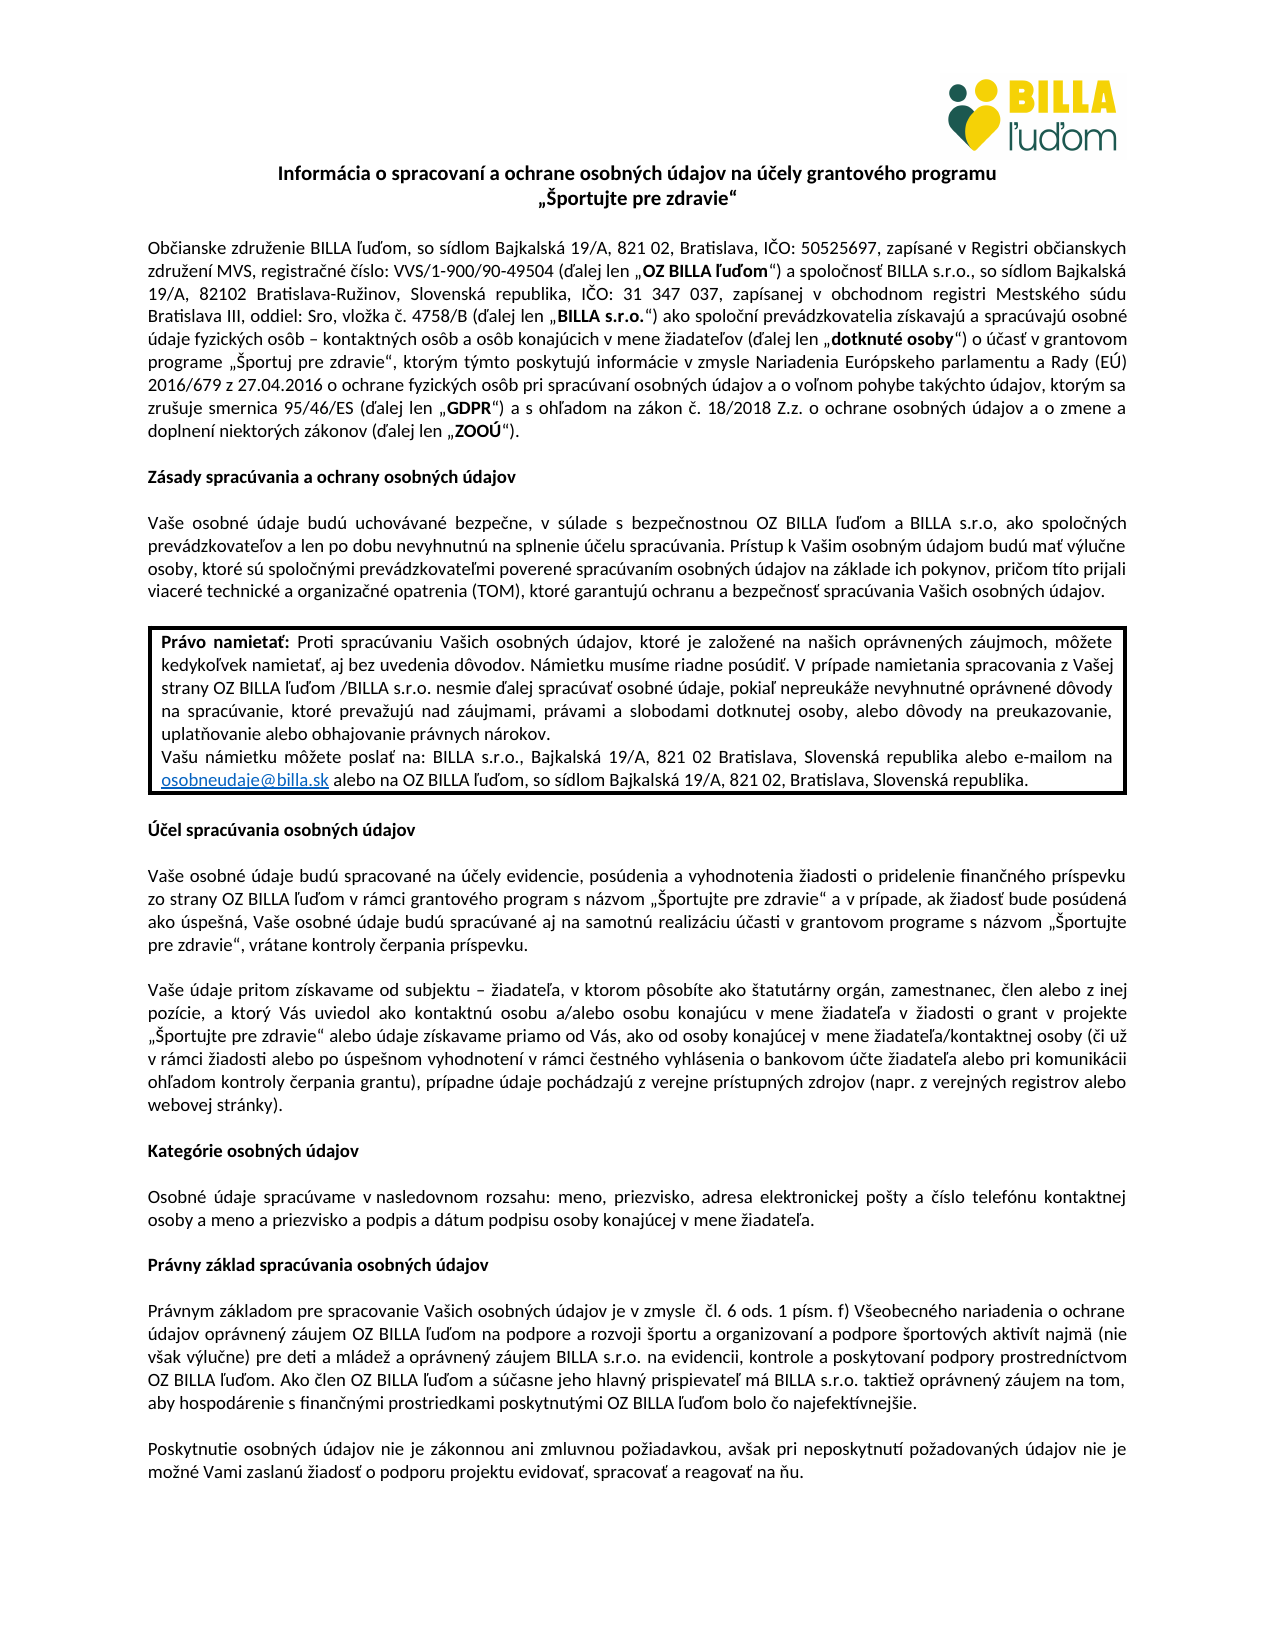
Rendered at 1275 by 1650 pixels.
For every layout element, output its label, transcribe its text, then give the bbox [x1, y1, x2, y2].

text Zásady spracúvania a ochrany osobných údajov [148, 465, 1127, 488]
picture [940, 73, 1128, 160]
text Vaše osobné údaje budú spracované na účely evidencie, posúdenia a vyhodnotenia žiadosti o pridelenie finančného príspevku zo strany OZ BILLA ľuďom v rámci grantového program s názvom „Športujte pre zdravie“ a v prípade, ak žiadosť bude posúdená ako úspešná, Vaše osobné údaje budú spracúvané aj na samotnú realizáciu účasti v grantovom programe s názvom „Športujte pre zdravie“, vrátane kontroly čerpania príspevku. [148, 864, 1127, 956]
text Osobné údaje spracúvame v nasledovnom rozsahu: meno, priezvisko, adresa elektronickej pošty a číslo telefónu kontaktnej osoby a meno a priezvisko a podpis a dátum podpisu osoby konajúcej v mene žiadateľa. [148, 1185, 1127, 1231]
table_header Právo namietať: Proti spracúvaniu Vašich osobných údajov, ktoré je založené na našich oprávnených záujmoch, môžete kedykoľvek namietať, aj bez uvedenia dôvodov. Námietku musíme riadne posúdiť. V prípade namietania spracovania z Vašej strany OZ BILLA ľuďom /BILLA s.r.o. nesmie ďalej spracúvať osobné údaje, pokiaľ nepreukáže nevyhnutné oprávnené dôvody na spracúvanie, ktoré prevažujú nad záujmami, právami a slobodami dotknutej osoby, alebo dôvody na preukazovanie, uplatňovanie alebo obhajovanie právnych nárokov. Vašu námietku môžete poslať na: BILLA s.r.o., Bajkalská 19/A, 821 02 Bratislava, Slovenská republika alebo e-mailom na osobneudaje@billa.sk alebo na OZ BILLA ľuďom, so sídlom Bajkalská 19/A, 821 02, Bratislava, Slovenská republika. [152, 630, 1123, 791]
text Kategórie osobných údajov [148, 1139, 1127, 1162]
text „Športujte pre zdravie“ [148, 185, 1127, 211]
text Poskytnutie osobných údajov nie je zákonnou ani zmluvnou požiadavkou, avšak pri neposkytnutí požadovaných údajov nie je možné Vami zaslanú žiadosť o podporu projektu evidovať, spracovať a reagovať na ňu. [148, 1437, 1127, 1483]
text Účel spracúvania osobných údajov [148, 818, 1127, 841]
text Právnym základom pre spracovanie Vašich osobných údajov je v zmysle čl. 6 ods. 1 písm. f) Všeobecného nariadenia o ochrane údajov oprávnený záujem OZ BILLA ľuďom na podpore a rozvoji športu a organizovaní a podpore športových aktivít najmä (nie však výlučne) pre deti a mládež a oprávnený záujem BILLA s.r.o. na evidencii, kontrole a poskytovaní podpory prostredníctvom OZ BILLA ľuďom. Ako člen OZ BILLA ľuďom a súčasne jeho hlavný prispievateľ má BILLA s.r.o. taktiež oprávnený záujem na tom, aby hospodárenie s finančnými prostriedkami poskytnutými OZ BILLA ľuďom bolo čo najefektívnejšie. [148, 1299, 1127, 1414]
text Vaše osobné údaje budú uchovávané bezpečne, v súlade s bezpečnostnou OZ BILLA ľuďom a BILLA s.r.o, ako spoločných prevádzkovateľov a len po dobu nevyhnutnú na splnenie účelu spracúvania. Prístup k Vašim osobným údajom budú mať výlučne osoby, ktoré sú spoločnými prevádzkovateľmi poverené spracúvaním osobných údajov na základe ich pokynov, pričom títo prijali viaceré technické a organizačné opatrenia (TOM), ktoré garantujú ochranu a bezpečnosť spracúvania Vašich osobných údajov. [148, 511, 1127, 603]
text Informácia o spracovaní a ochrane osobných údajov na účely grantového programu [148, 160, 1127, 185]
text Vaše údaje pritom získavame od subjektu – žiadateľa, v ktorom pôsobíte ako štatutárny orgán, zamestnanec, člen alebo z inej pozície, a ktorý Vás uviedol ako kontaktnú osobu a/alebo osobu konajúcu v mene žiadateľa v žiadosti o grant v projekte „Športujte pre zdravie“ alebo údaje získavame priamo od Vás, ako od osoby konajúcej v mene žiadateľa/kontaktnej osoby (či už v rámci žiadosti alebo po úspešnom vyhodnotení v rámci čestného vyhlásenia o bankovom účte žiadateľa alebo pri komunikácii ohľadom kontroly čerpania grantu), prípadne údaje pochádzajú z verejne prístupných zdrojov (napr. z verejných registrov alebo webovej stránky). [148, 979, 1127, 1116]
text Právny základ spracúvania osobných údajov [148, 1254, 1127, 1277]
text Občianske združenie BILLA ľuďom, so sídlom Bajkalská 19/A, 821 02, Bratislava, IČO: 50525697, zapísané v Registri občianskych združení MVS, registračné číslo: VVS/1-900/90-49504 (ďalej len „OZ BILLA ľuďom“) a spoločnosť BILLA s.r.o., so sídlom Bajkalská 19/A, 82102 Bratislava-Ružinov, Slovenská republika, IČO: 31 347 037, zapísanej v obchodnom registri Mestského súdu Bratislava III, oddiel: Sro, vložka č. 4758/B (ďalej len „BILLA s.r.o.“) ako spoloční prevádzkovatelia získavajú a spracúvajú osobné údaje fyzických osôb – kontaktných osôb a osôb konajúcich v mene žiadateľov (ďalej len „dotknuté osoby“) o účasť v grantovom programe „Športuj pre zdravie“, ktorým týmto poskytujú informácie v zmysle Nariadenia Európskeho parlamentu a Rady (EÚ) 2016/679 z 27.04.2016 o ochrane fyzických osôb pri spracúvaní osobných údajov a o voľnom pohybe takýchto údajov, ktorým sa zrušuje smernica 95/46/ES (ďalej len „GDPR“) a s ohľadom na zákon č. 18/2018 Z.z. o ochrane osobných údajov a o zmene a doplnení niektorých zákonov (ďalej len „ZOOÚ“). [148, 236, 1127, 442]
